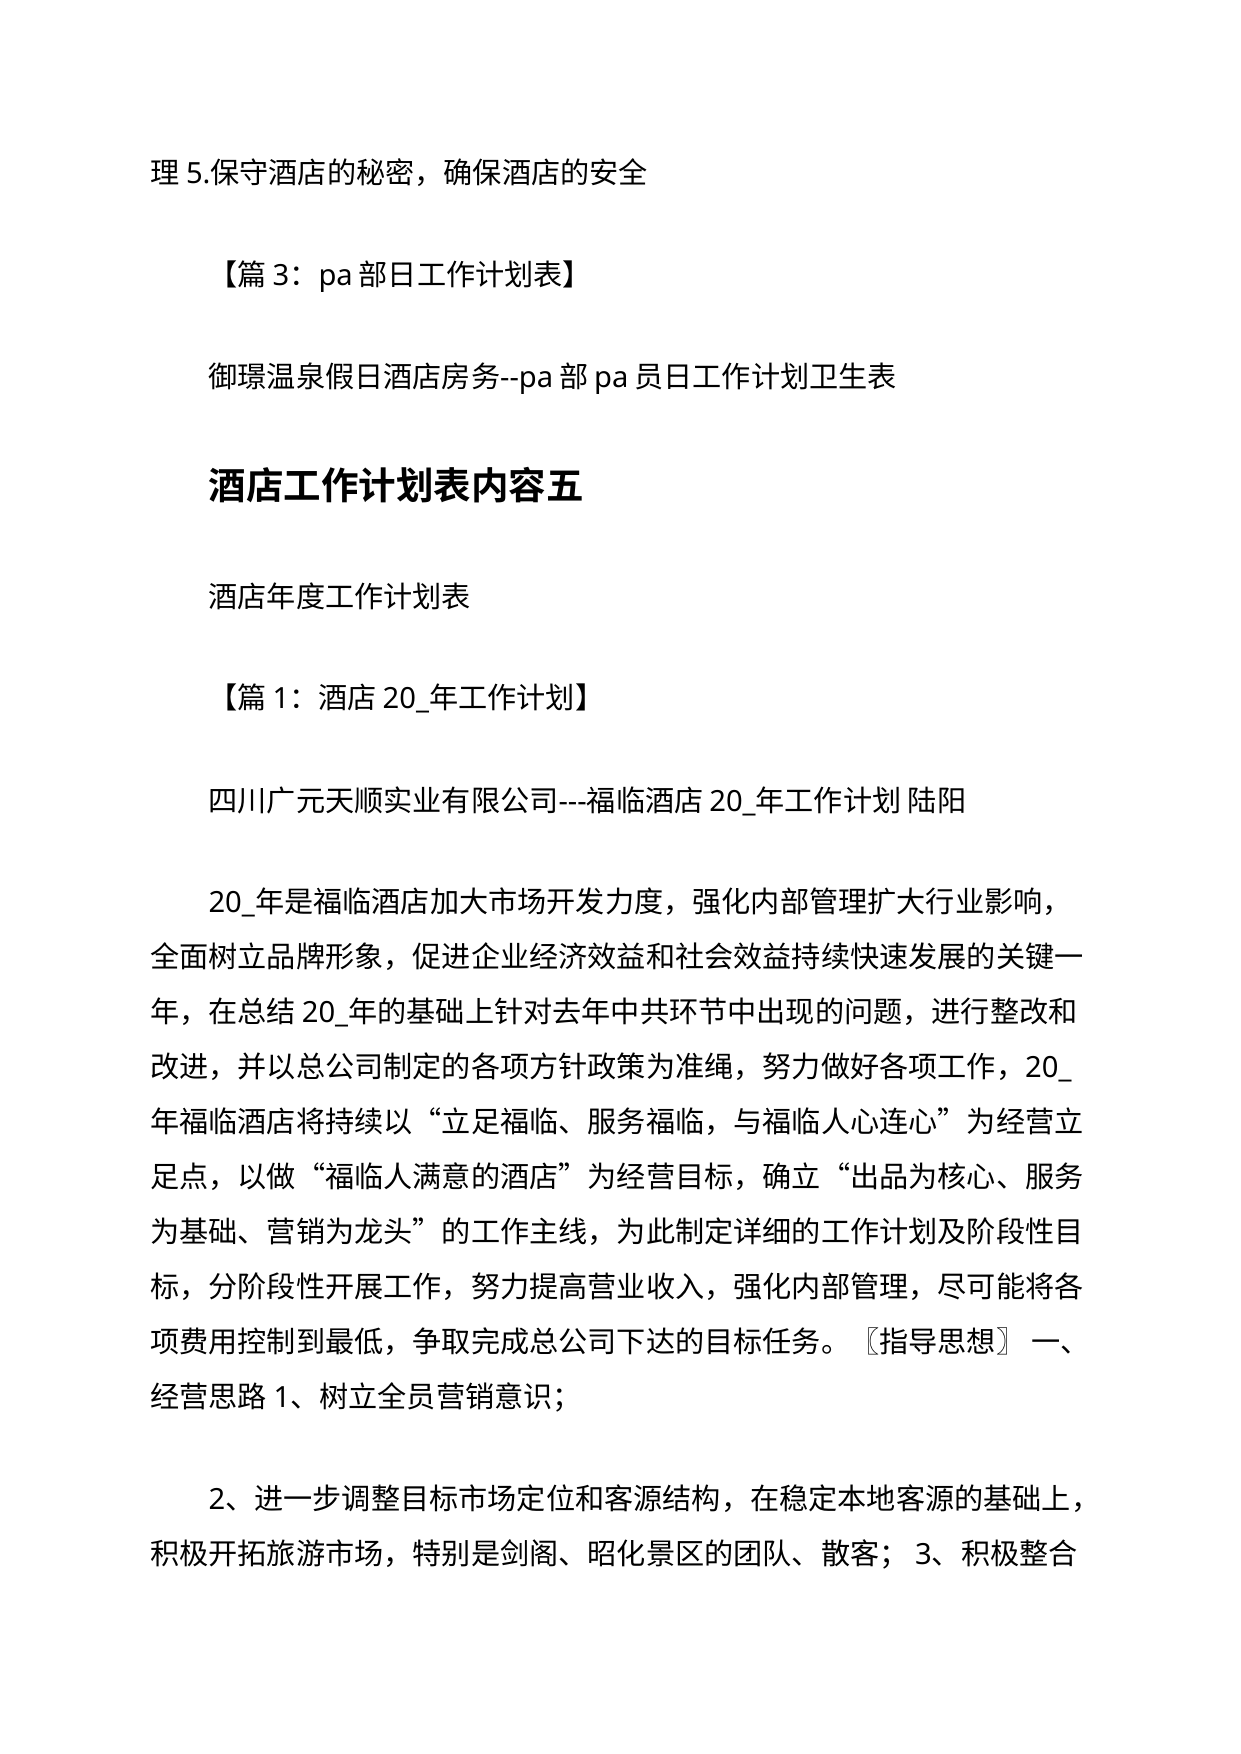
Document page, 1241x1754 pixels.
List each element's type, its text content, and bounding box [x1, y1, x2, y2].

text 酒店年度工作计划表 [150, 573, 1090, 616]
text 御璟温泉假日酒店房务--pa部pa员日工作计划卫生表 [150, 354, 1090, 396]
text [150, 1475, 1090, 1573]
text 酒店工作计划表内容五 [150, 456, 1090, 510]
text 20_年是福临酒店加大市场开发力度，强化内部管理扩大行业影响，全面树立品牌形象，促进企业经济效益和社会效益持续快速发展的关键一年，在总结20_年的基础上针对去年中共环节中出现的问题，进行整改和改进，并以总公司制定的各项方针政策为准绳，努力做好各项工作，20_年福临酒店将持续以“立足福临、服务福临，与福临人心连心”为经营立足点，以做“福临人满意的酒店”为经营目标，确立“出品为核心、服务为基础、营销为龙头”的工作主线，为此制定详细的工作计划及阶段性目标，分阶段性开展工作，努力提高营业收入，强化内部管理，尽可能将各项费用控制到最低，争取完成总公司下达的目标任务。〖指导思想〗 一、经营思路 1、树立全员营销意识； [150, 879, 1090, 1416]
text 【篇1：酒店20_年工作计划】 [150, 675, 1090, 717]
text 【篇3：pa部日工作计划表】 [150, 252, 1090, 294]
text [150, 150, 1090, 192]
text 四川广元天顺实业有限公司---福临酒店20_年工作计划 陆阳 [150, 777, 1090, 819]
